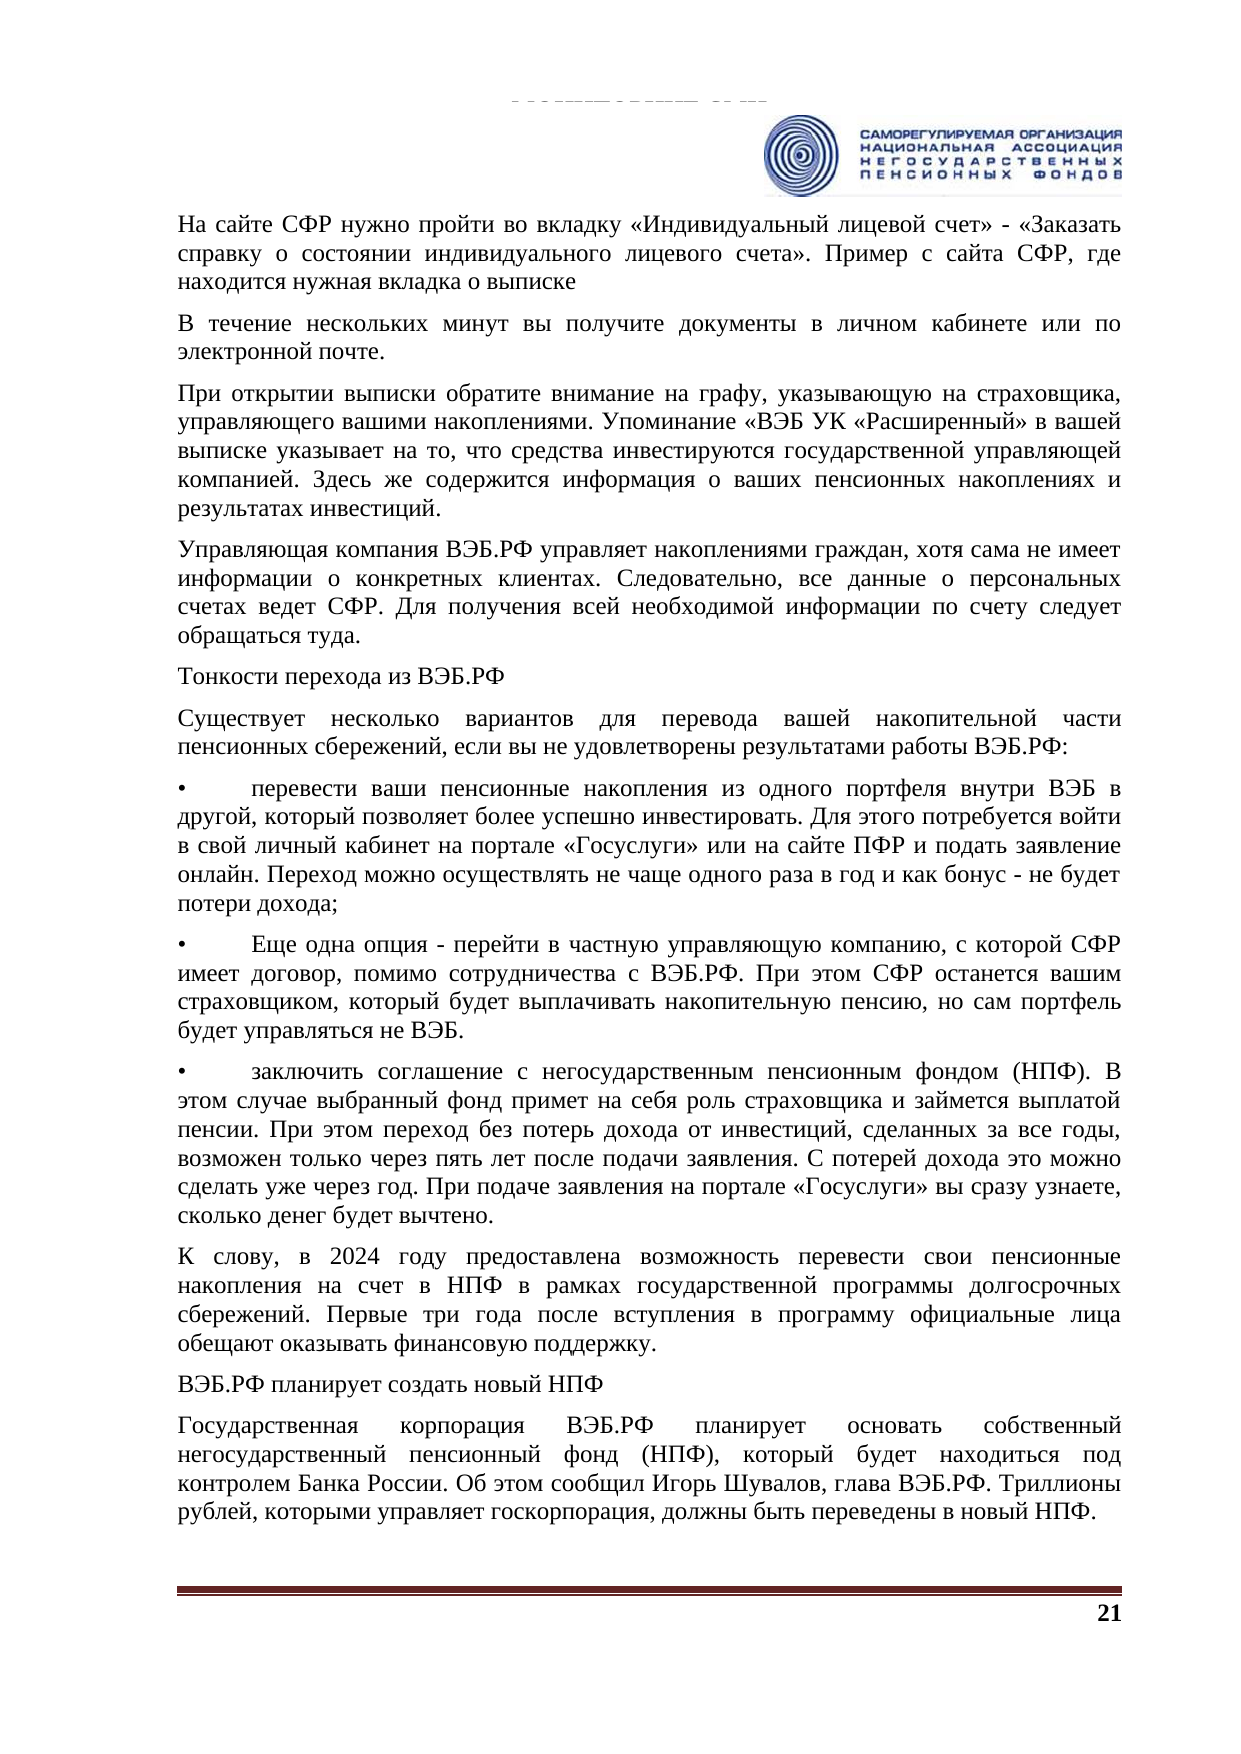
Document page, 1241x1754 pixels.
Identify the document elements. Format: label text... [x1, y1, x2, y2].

text Управляющая компания ВЭБ.РФ управляет накоплениями граждан, хотя сама не имеет информации о конкретных клиентах. Следовательно, все данные о персональных счетах ведет СФР. Для получения всей необходимой информации по счету следует обращаться туда. [177, 534, 1122, 649]
text • Еще одна опция - перейти в частную управляющую компанию, с которой СФР имеет договор, помимо сотрудничества с ВЭБ.РФ. При этом СФР останется вашим страховщиком, который будет выплачивать накопительную пенсию, но сам портфель будет управляться не ВЭБ. [177, 929, 1122, 1044]
text ВЭБ.РФ планирует создать новый НПФ [177, 1369, 1122, 1398]
picture [764, 115, 1122, 197]
text В течение нескольких минут вы получите документы в личном кабинете или по электронной почте. [177, 308, 1122, 365]
text • перевести ваши пенсионные накопления из одного портфеля внутри ВЭБ в другой, который позволяет более успешно инвестировать. Для этого потребуется войти в свой личный кабинет на портале «Госуслуги» или на сайте ПФР и подать заявление онлайн. Переход можно осуществлять не чаще одного раза в год и как бонус - не будет потери дохода; [177, 773, 1122, 916]
text • заключить соглашение с негосударственным пенсионным фондом (НПФ). В этом случае выбранный фонд примет на себя роль страховщика и займется выплатой пенсии. При этом переход без потерь дохода от инвестиций, сделанных за все годы, возможен только через пять лет после подачи заявления. С потерей дохода это можно сделать уже через год. При подаче заявления на портале «Госуслуги» вы сразу узнаете, сколько денег будет вычтено. [177, 1056, 1122, 1229]
text Существует несколько вариантов для перевода вашей накопительной части пенсионных сбережений, если вы не удовлетворены результатами работы ВЭБ.РФ: [177, 703, 1122, 760]
text К слову, в 2024 году предоставлена возможность перевести свои пенсионные накопления на счет в НПФ в рамках государственной программы долгосрочных сбережений. Первые три года после вступления в программу официальные лица обещают оказывать финансовую поддержку. [177, 1241, 1122, 1356]
text Государственная корпорация ВЭБ.РФ планирует основать собственный негосударственный пенсионный фонд (НПФ), который будет находиться под контролем Банка России. Об этом сообщил Игорь Шувалов, глава ВЭБ.РФ. Триллионы рублей, которыми управляет госкорпорация, должны быть переведены в новый НПФ. [177, 1410, 1122, 1525]
text При открытии выписки обратите внимание на графу, указывающую на страховщика, управляющего вашими накоплениями. Упоминание «ВЭБ УК «Расширенный» в вашей выписке указывает на то, что средства инвестируются государственной управляющей компанией. Здесь же содержится информация о ваших пенсионных накоплениях и результатах инвестиций. [177, 378, 1122, 521]
text На сайте СФР нужно пройти во вкладку «Индивидуальный лицевой счет» - «Заказать справку о состоянии индивидуального лицевого счета». Пример с сайта СФР, где находится нужная вкладка о выписке [177, 209, 1122, 295]
text Тонкости перехода из ВЭБ.РФ [177, 661, 1122, 690]
